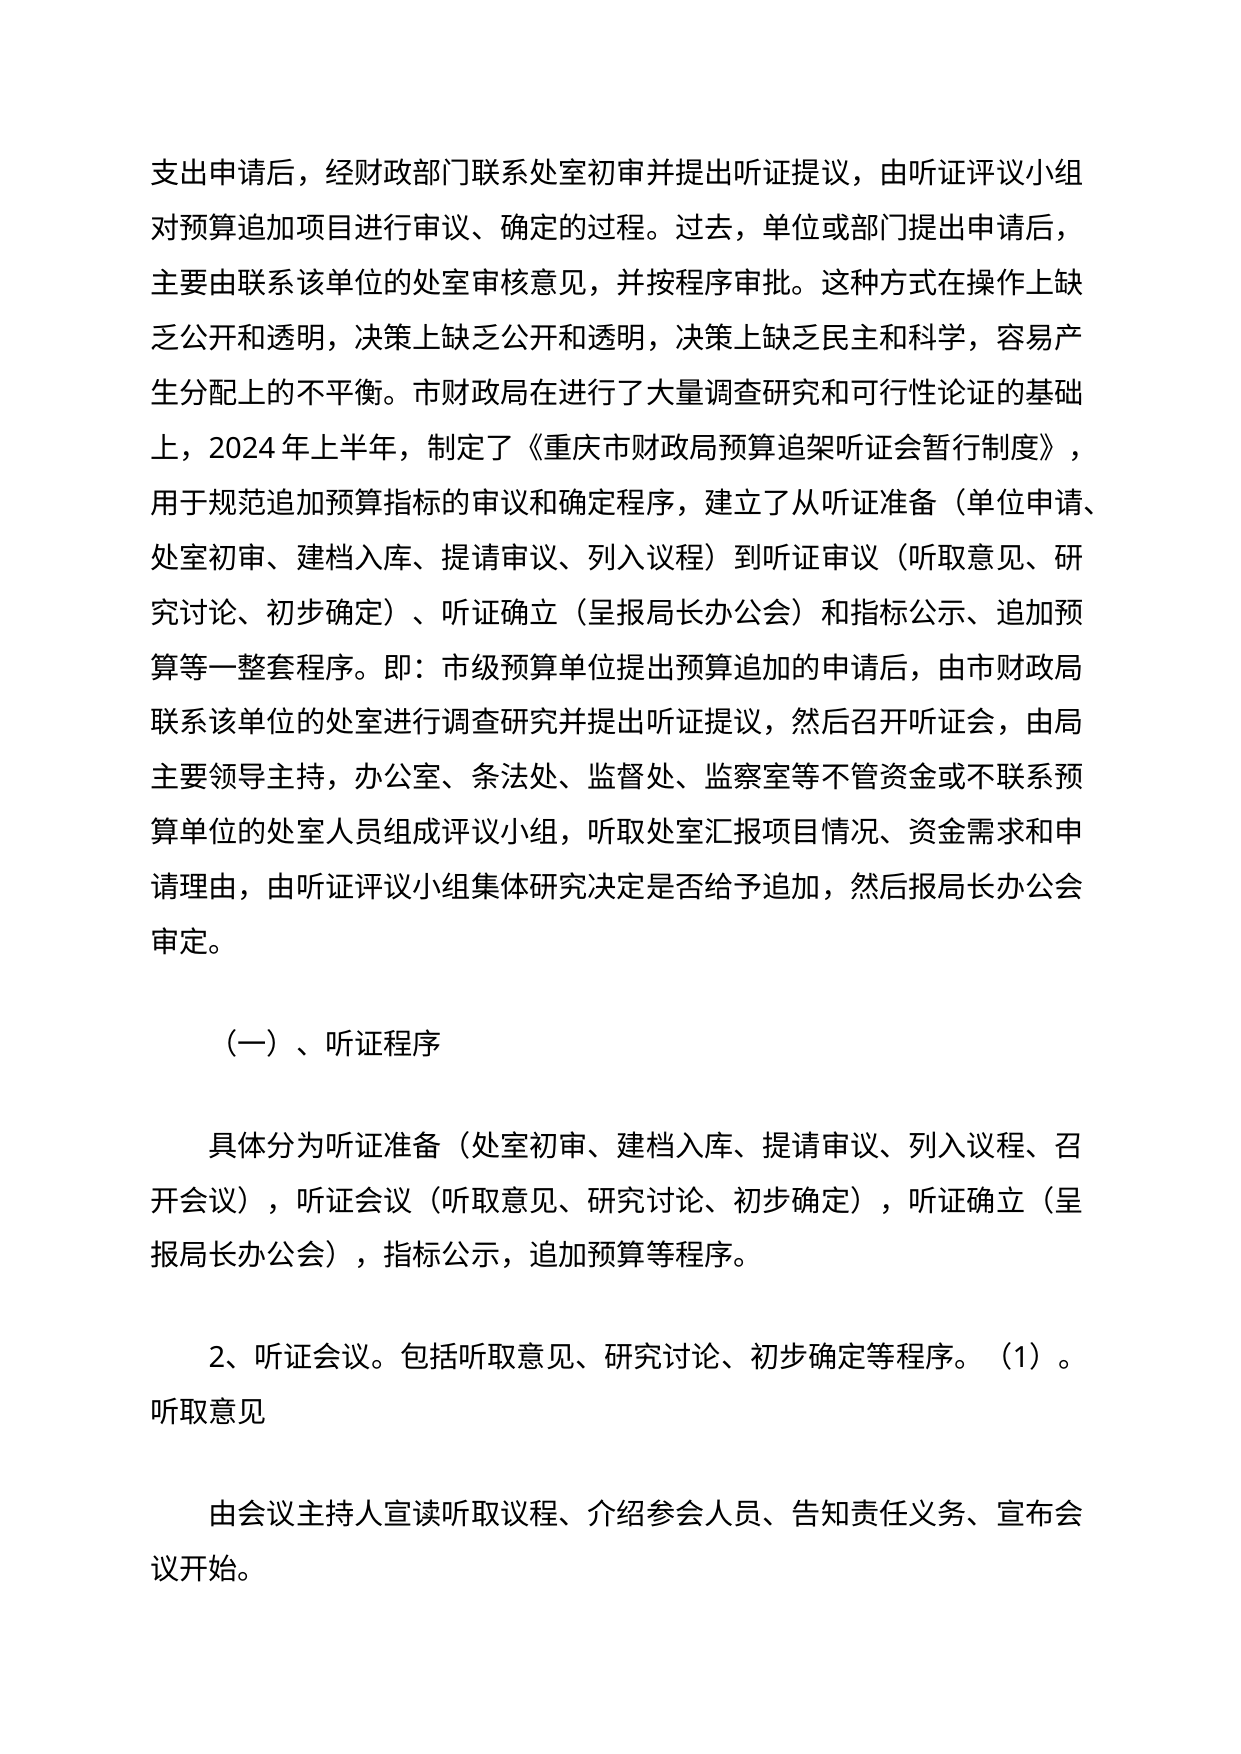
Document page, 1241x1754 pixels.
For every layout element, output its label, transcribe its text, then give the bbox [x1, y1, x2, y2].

text 由会议主持人宣读听取议程、介绍参会人员、告知责任义务、宣布会议开始。 [150, 1491, 1090, 1588]
text 2、听证会议。包括听取意见、研究讨论、初步确定等程序。（1）。听取意见 [150, 1334, 1090, 1431]
text （一）、听证程序 [150, 1020, 1090, 1063]
text 具体分为听证准备（处室初审、建档入库、提请审议、列入议程、召开会议），听证会议（听取意见、研究讨论、初步确定），听证确立（呈报局长办公会），指标公示，追加预算等程序。 [150, 1122, 1090, 1274]
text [150, 150, 1090, 961]
